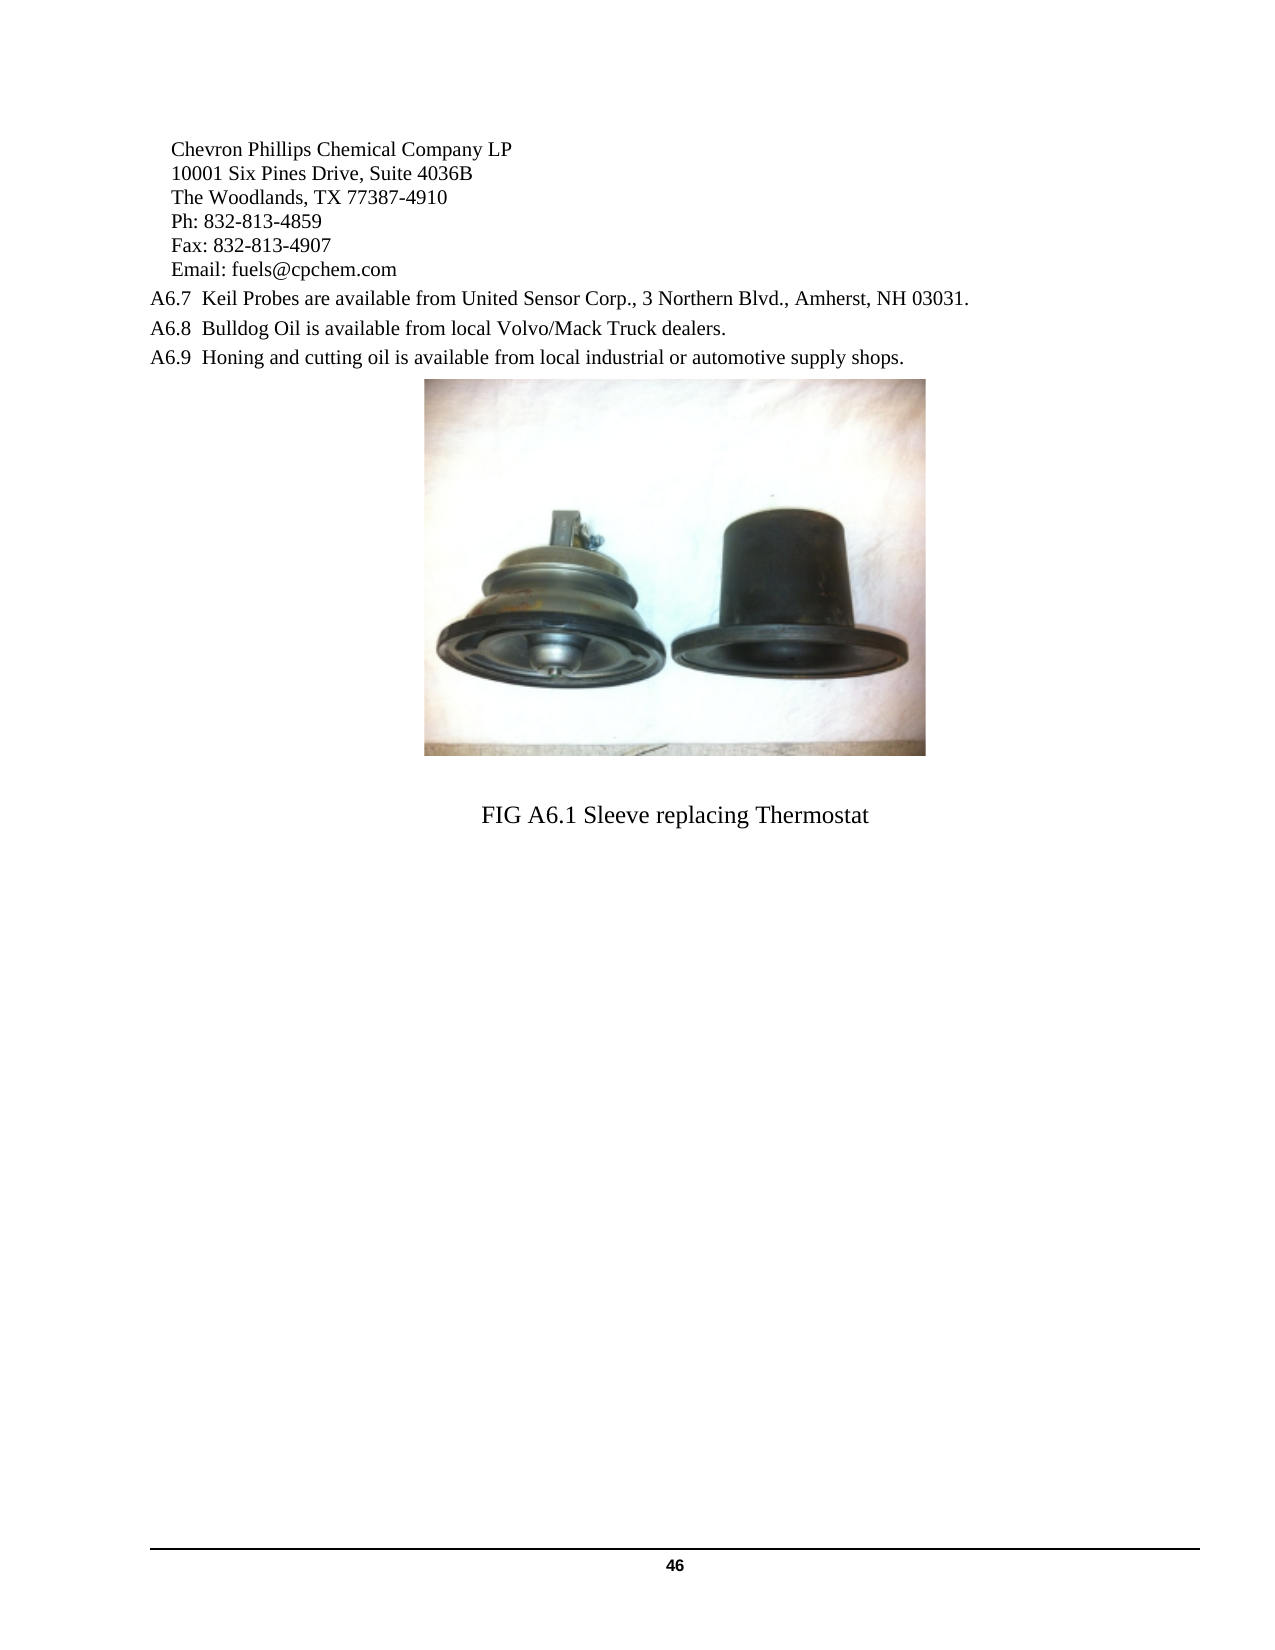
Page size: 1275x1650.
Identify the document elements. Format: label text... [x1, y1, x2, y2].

text Ph: 832-813-4859 [150, 209, 1200, 233]
text A6.7 Keil Probes are available from United Sensor Corp., 3 Northern Blvd., Amherst, NH 03031. [150, 286, 1200, 310]
text Fax: 832-813-4907 [150, 233, 1200, 257]
text Chevron Phillips Chemical Company LP [150, 137, 1200, 161]
text FIG A6.1 Sleeve replacing Thermostat [150, 800, 1200, 829]
text A6.9 Honing and cutting oil is available from local industrial or automotive supply shops. [150, 345, 1200, 369]
picture [424, 379, 926, 756]
text The Woodlands, TX 77387-4910 [150, 185, 1200, 209]
text A6.8 Bulldog Oil is available from local Volvo/Mack Truck dealers. [150, 316, 1200, 339]
text 10001 Six Pines Drive, Suite 4036B [150, 161, 1200, 185]
text Email: fuels@cpchem.com [150, 257, 1200, 281]
